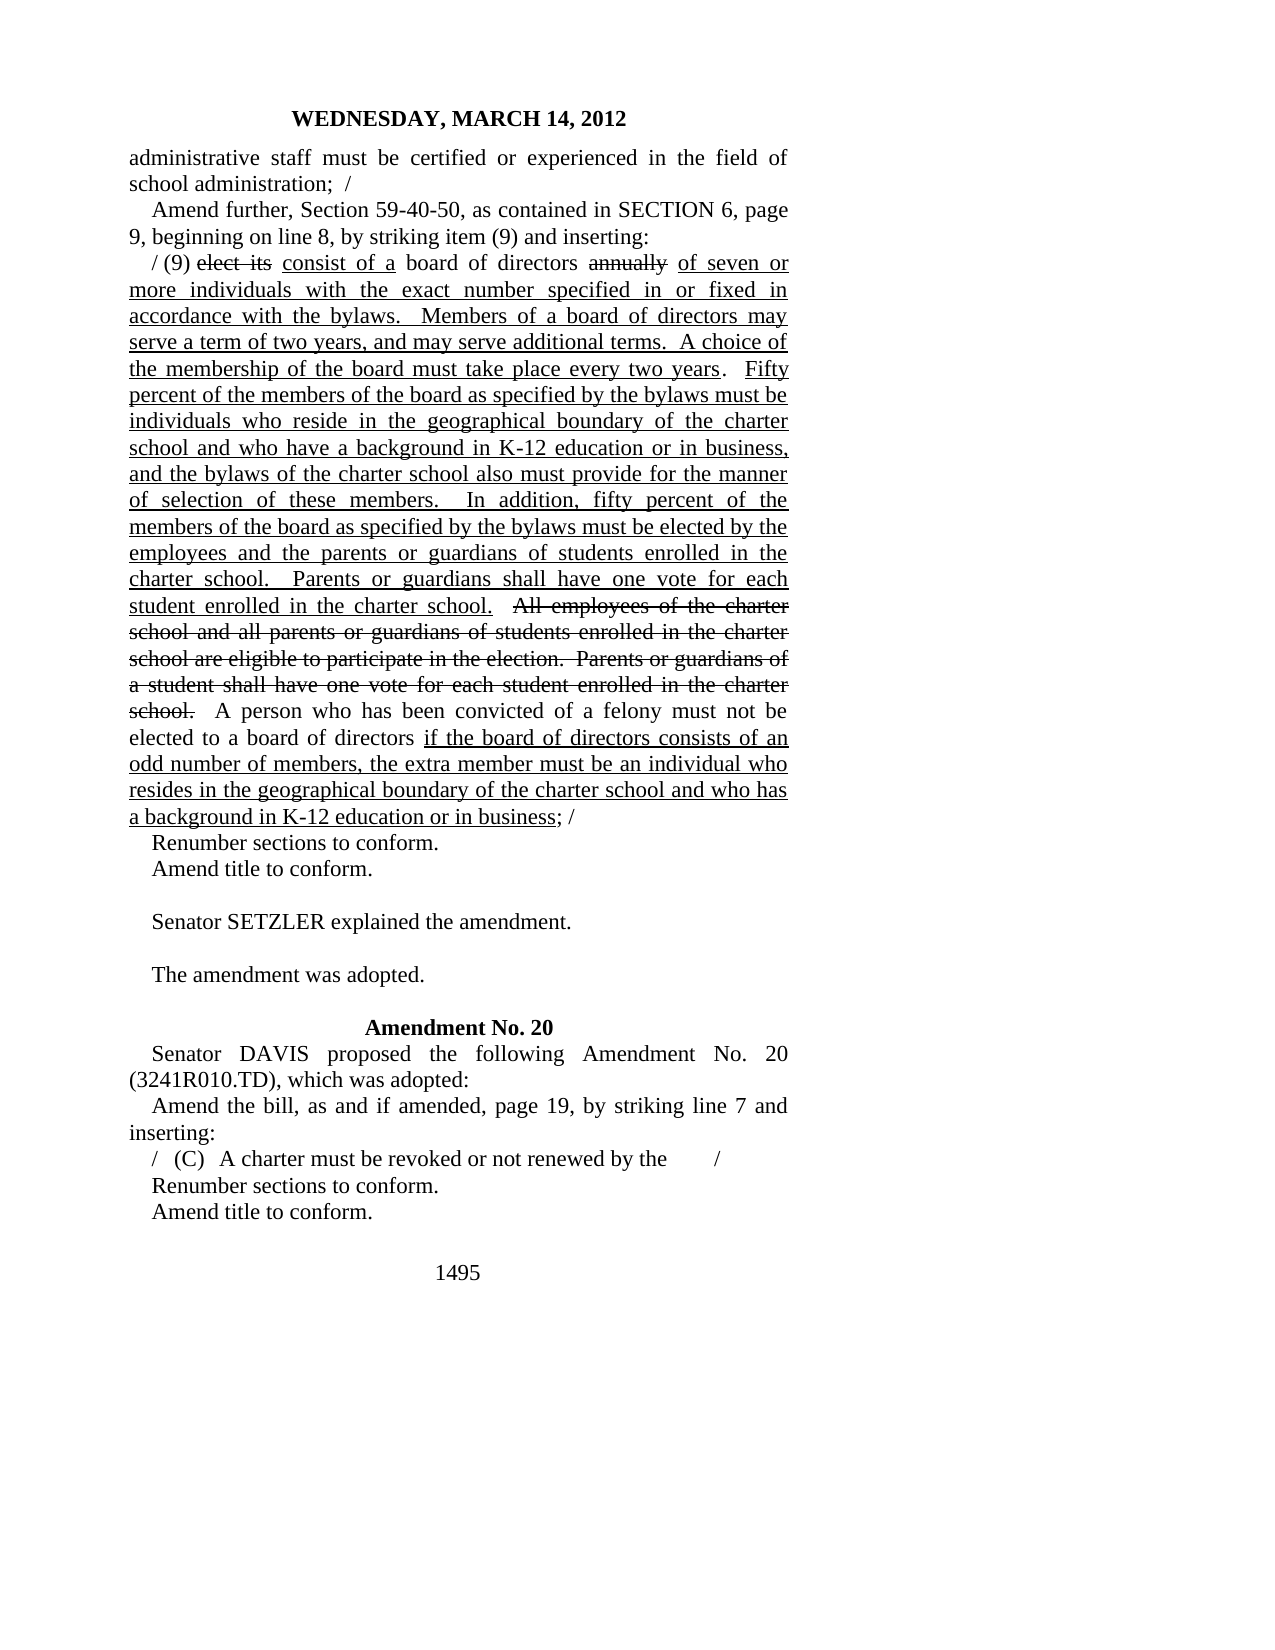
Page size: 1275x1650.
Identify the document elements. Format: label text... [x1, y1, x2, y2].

text / (9) elect its consist of a board of directors annually of seven or more individuals with the exact number specified in or fixed in accordance with the bylaws. Members of a board of directors may serve a term of two years, and may serve additional terms. A choice of the membership of the board must take place every two years. Fifty percent of the members of the board as specified by the bylaws must be individuals who reside in the geographical boundary of the charter school and who have a background in K-12 education or in business, and the bylaws of the charter school also must provide for the manner of selection of these members. In addition, fifty percent of the members of the board as specified by the bylaws must be elected by the employees and the parents or guardians of students enrolled in the charter school. Parents or guardians shall have one vote for each student enrolled in the charter school. All employees of the charter school and all parents or guardians of students enrolled in the charter school are eligible to participate in the election. Parents or guardians of a student shall have one vote for each student enrolled in the charter school. A person who has been convicted of a felony must not be elected to a board of directors if the board of directors consists of an odd number of members, the extra member must be an individual who resides in the geographical boundary of the charter school and who has a background in K-12 education or in business; / [129, 249, 789, 430]
text Amend further, Section 59-40-50, as contained in SECTION 6, page 9, beginning on line 8, by striking item (9) and inserting: [129, 197, 789, 249]
text Amend title to conform. [129, 855, 789, 882]
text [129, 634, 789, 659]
text Amendment No. 20 [129, 1013, 789, 1040]
text Renumber sections to conform. [129, 829, 789, 855]
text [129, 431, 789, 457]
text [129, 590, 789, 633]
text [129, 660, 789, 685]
text / (9) elect its consist of a board of directors annually of seven or more individuals with the exact number specified in or fixed in accordance with the bylaws. Members of a board of directors may serve a term of two years, and may serve additional terms. A choice of the membership of the board must take place every two years. Fifty percent of the members of the board as specified by the bylaws must be individuals who reside in the geographical boundary of the charter school and who have a background in K-12 education or in business, and the bylaws of the charter school also must provide for the manner of selection of these members. In addition, fifty percent of the members of the board as specified by the bylaws must be elected by the employees and the parents or guardians of students enrolled in the charter school. Parents or guardians shall have one vote for each student enrolled in the charter school. All employees of the charter school and all parents or guardians of students enrolled in the charter school are eligible to participate in the election. Parents or guardians of a student shall have one vote for each student enrolled in the charter school. A person who has been convicted of a felony must not be elected to a board of directors if the board of directors consists of an odd number of members, the extra member must be an individual who resides in the geographical boundary of the charter school and who has a background in K-12 education or in business; / [129, 686, 789, 829]
text The amendment was adopted. [129, 961, 789, 987]
text Senator DAVIS proposed the following Amendment No. 20 (3241R010.TD), which was adopted: [129, 1040, 789, 1093]
text Senator SETZLER explained the amendment. [129, 908, 789, 934]
text Renumber sections to conform. [129, 1172, 789, 1198]
text / (C) A charter must be revoked or not renewed by the / [129, 1145, 789, 1172]
text Amend the bill, as and if amended, page 19, by striking line 7 and inserting: [129, 1093, 789, 1145]
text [129, 144, 789, 197]
text Amend title to conform. [129, 1198, 789, 1224]
